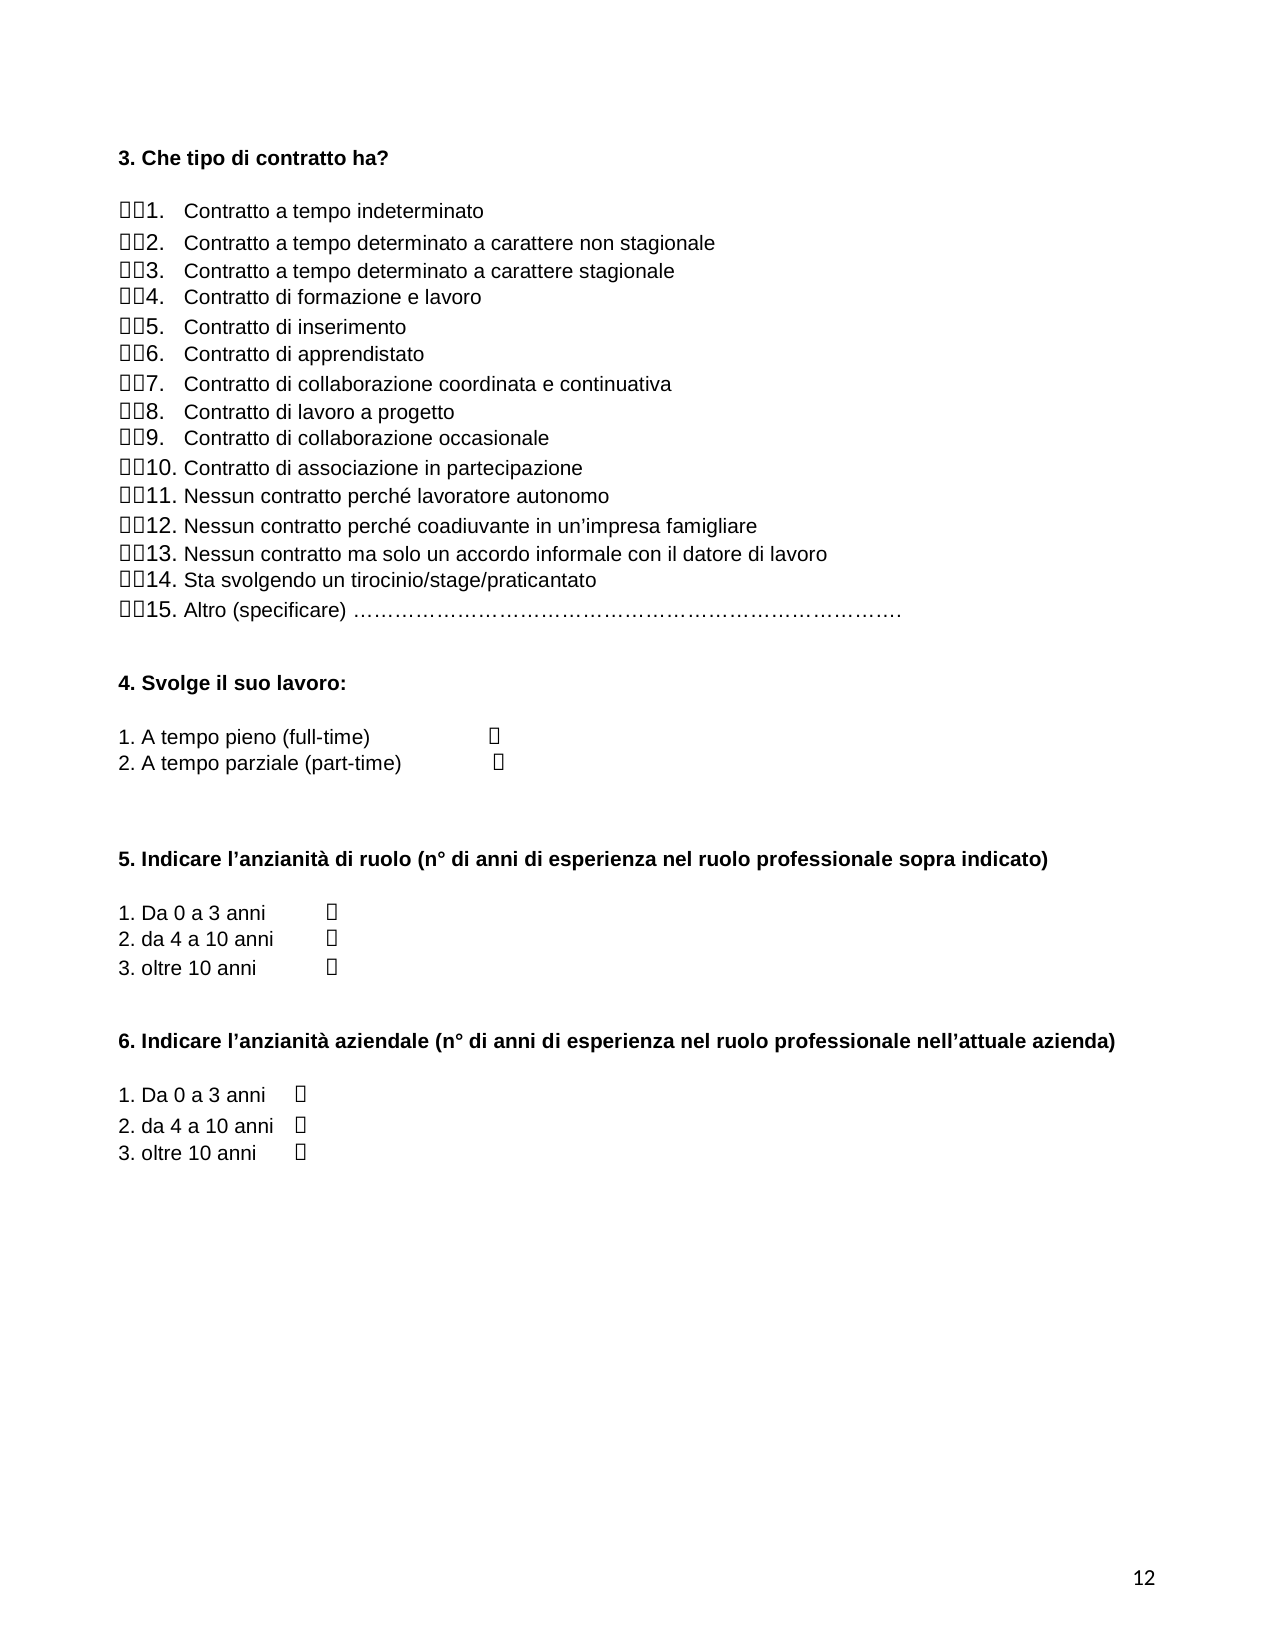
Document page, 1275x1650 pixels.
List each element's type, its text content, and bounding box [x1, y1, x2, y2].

text 14. Sta svolgendo un tirocinio/stage/praticantato [118, 566, 1171, 593]
text 15. Altro (specificare) ……………………………………………………………………. [118, 593, 1171, 624]
text 12. Nessun contratto perché coadiuvante in un’impresa famigliare [118, 509, 1171, 540]
text 3. Che tipo di contratto ha? [118, 146, 1171, 170]
text 1. Da 0 a 3 anni  [118, 895, 1171, 927]
text 3. oltre 10 anni  [118, 1141, 1171, 1165]
text 4. Contratto di formazione e lavoro [118, 283, 1171, 309]
text 10. Contratto di associazione in partecipazione [118, 451, 1171, 482]
text 5. Contratto di inserimento [118, 310, 1171, 341]
text 2. A tempo parziale (part-time)  [118, 751, 1171, 776]
text 1. Contratto a tempo indeterminato [118, 194, 1171, 226]
text 1. Da 0 a 3 anni  [118, 1078, 1171, 1109]
text 6. Contratto di apprendistato [118, 341, 1171, 367]
text 5. Indicare l’anzianità di ruolo (n° di anni di esperienza nel ruolo professionale sopra indicato) [118, 846, 1171, 870]
text 4. Svolge il suo lavoro: [118, 671, 1171, 695]
text 7. Contratto di collaborazione coordinata e continuativa [118, 367, 1171, 398]
text 2. Contratto a tempo determinato a carattere non stagionale [118, 226, 1171, 257]
text 2. da 4 a 10 anni  [118, 927, 1171, 951]
text 8. Contratto di lavoro a progetto [118, 398, 1171, 425]
text 9. Contratto di collaborazione occasionale [118, 425, 1171, 451]
text 2. da 4 a 10 anni  [118, 1109, 1171, 1141]
text 11. Nessun contratto perché lavoratore autonomo [118, 482, 1171, 509]
text 6. Indicare l’anzianità aziendale (n° di anni di esperienza nel ruolo professionale nell’attuale azienda) [118, 1029, 1171, 1053]
text 3. Contratto a tempo determinato a carattere stagionale [118, 257, 1171, 283]
text 13. Nessun contratto ma solo un accordo informale con il datore di lavoro [118, 540, 1171, 566]
text 3. oltre 10 anni  [118, 951, 1171, 982]
text 1. A tempo pieno (full-time)  [118, 720, 1171, 751]
